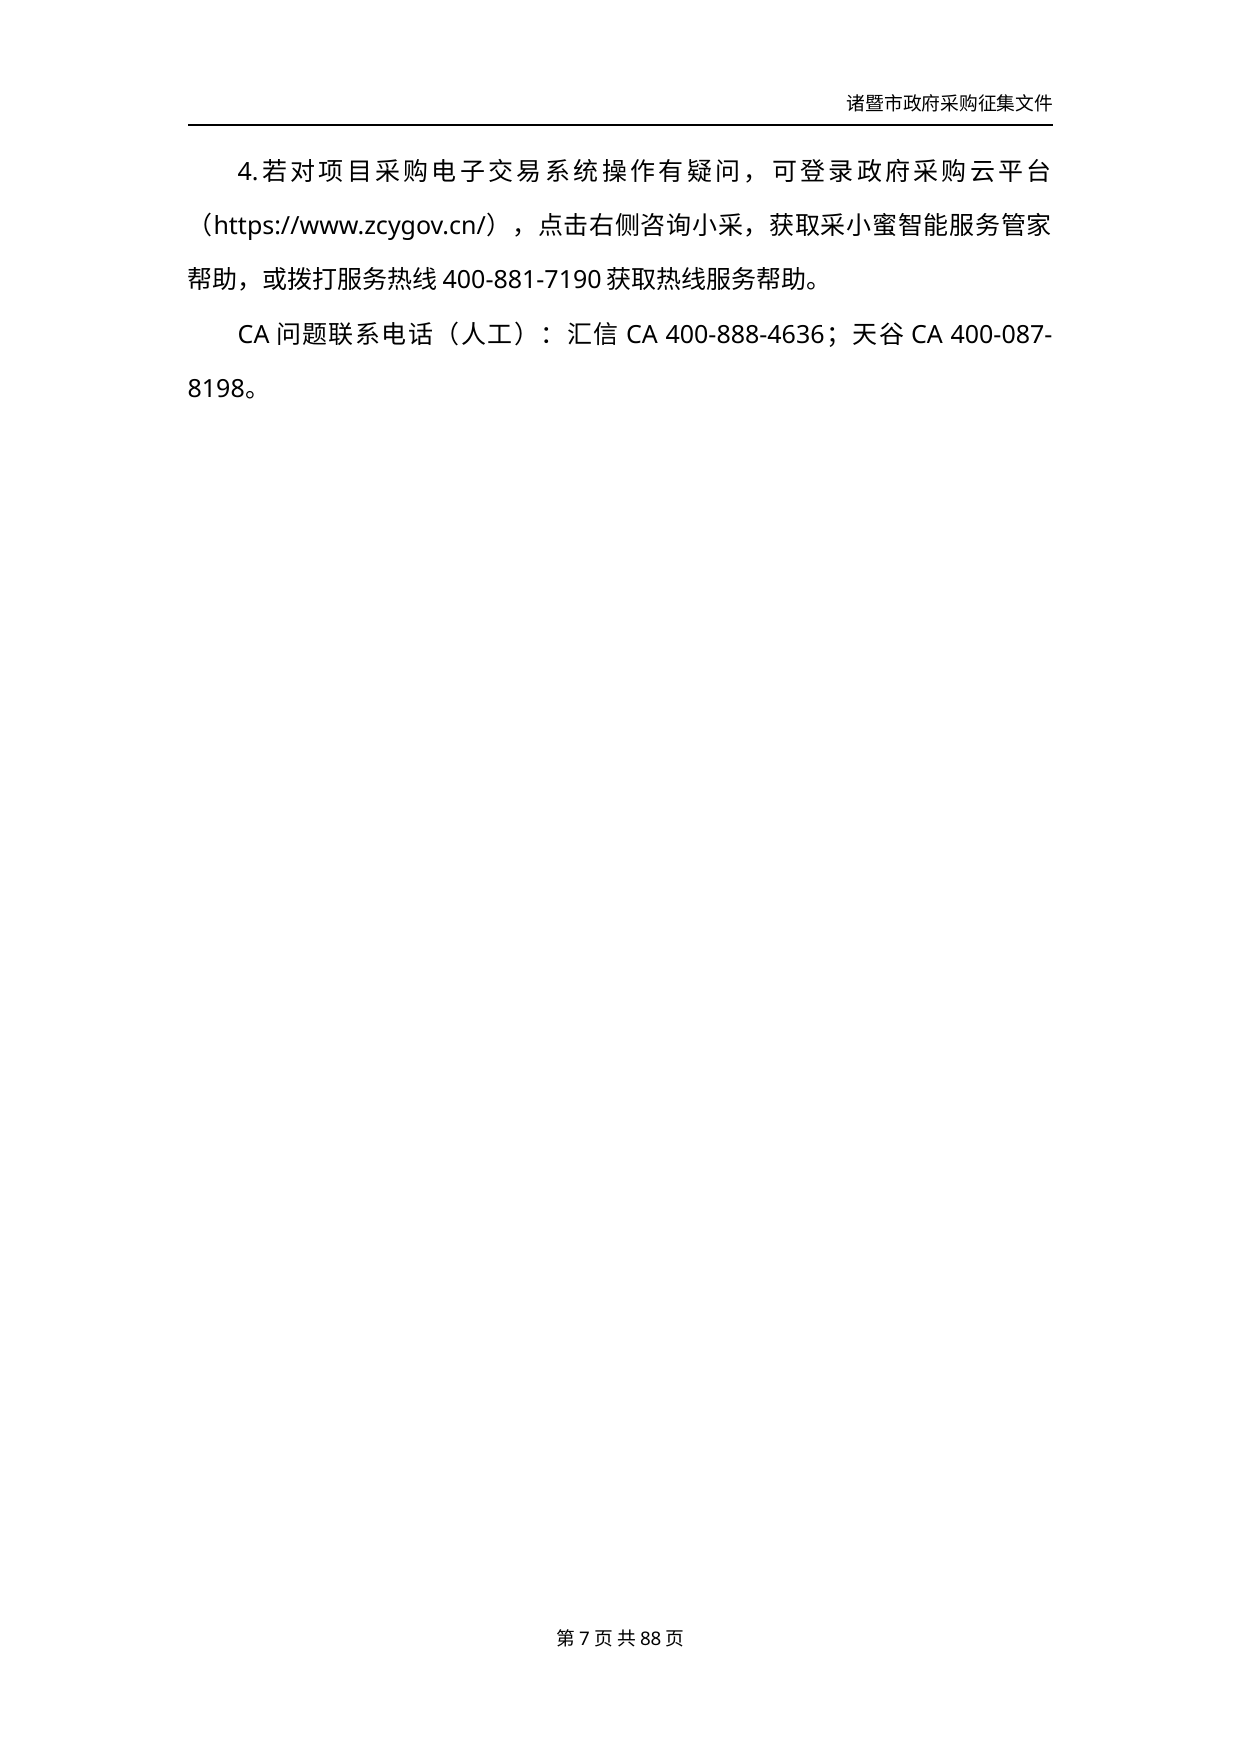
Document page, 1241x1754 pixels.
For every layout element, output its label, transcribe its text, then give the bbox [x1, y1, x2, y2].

text 4.若对项目采购电子交易系统操作有疑问，可登录政府采购云平台（https://www.zcygov.cn/），点击右侧咨询小采，获取采小蜜智能服务管家帮助，或拨打服务热线400-881-7190获取热线服务帮助。 [187, 151, 1053, 296]
text CA问题联系电话（人工）：汇信CA 400-888-4636；天谷CA 400-087-8198。 [187, 314, 1053, 405]
